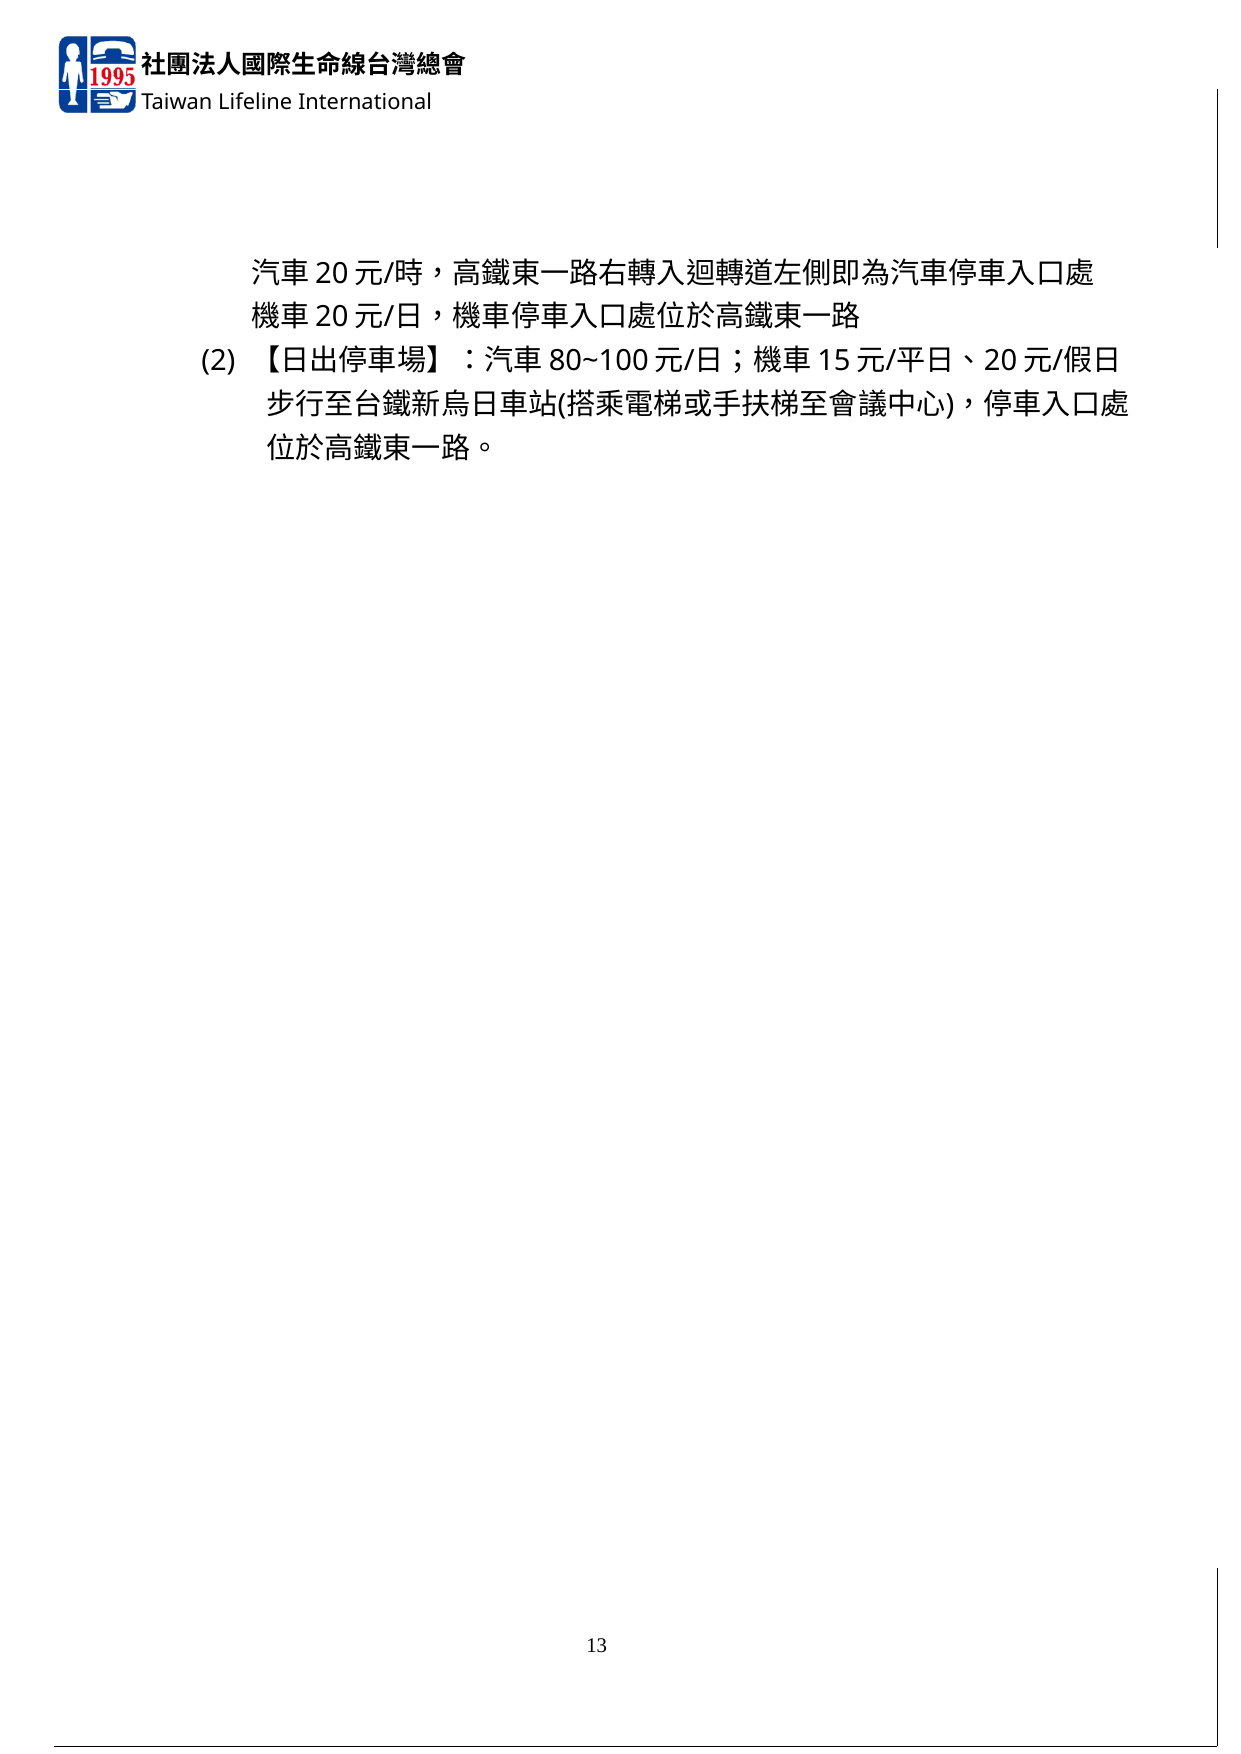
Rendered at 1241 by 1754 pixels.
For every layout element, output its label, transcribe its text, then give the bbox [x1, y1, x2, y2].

list 機車20元/日，機車停車入口處位於高鐵東一路 [251, 292, 1152, 336]
picture [54, 90, 142, 117]
picture [53, 31, 142, 89]
list 步行至台鐵新烏日車站(搭乘電梯或手扶梯至會議中心)，停車入口處位於高鐵東一路。 [266, 379, 1152, 467]
list 【日出停車場】：汽車80~100元/日；機車15元/平日、20元/假日 [201, 336, 1152, 379]
list 汽車20元/時，高鐵東一路右轉入迴轉道左側即為汽車停車入口處 [251, 248, 1152, 292]
